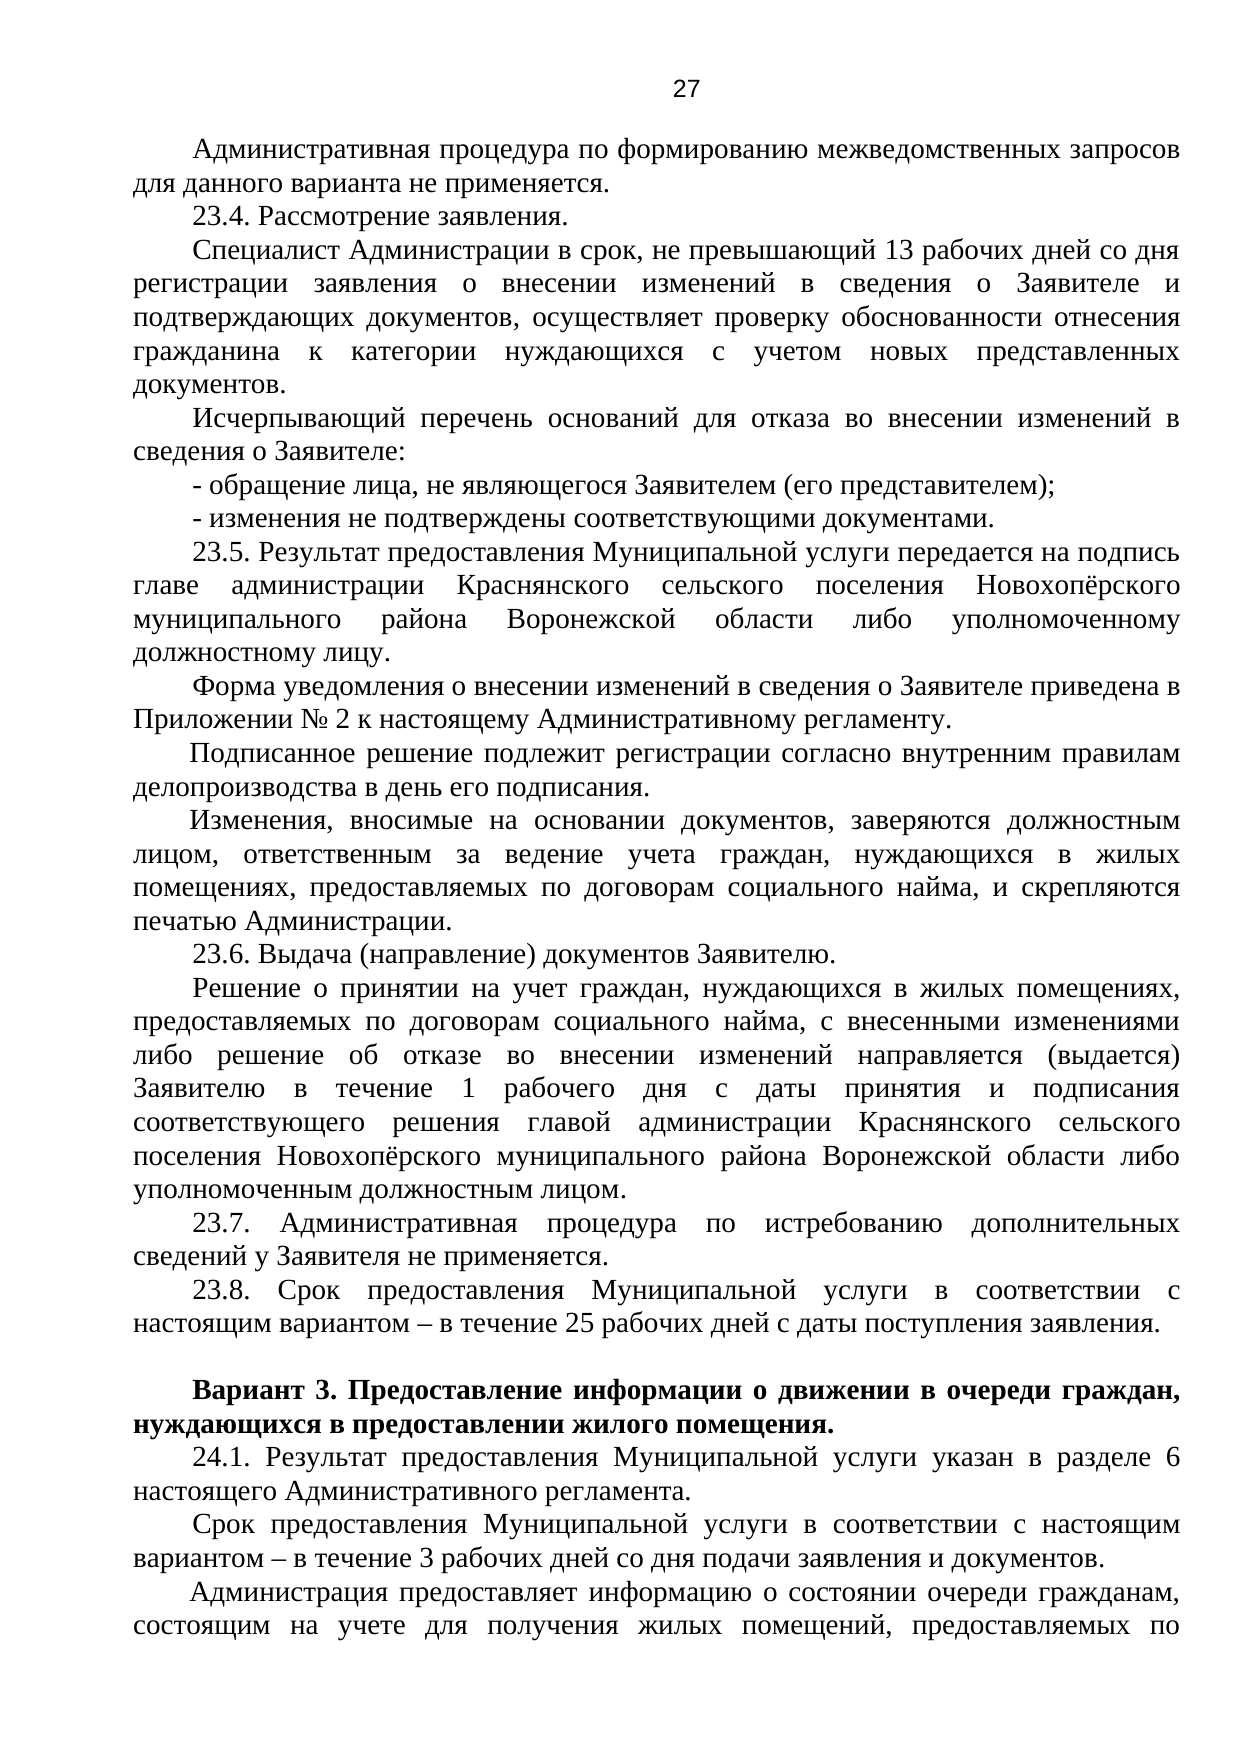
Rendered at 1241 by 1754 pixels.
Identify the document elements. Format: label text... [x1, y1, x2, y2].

text 23.5. Результат предоставления Муниципальной услуги передается на подпись главе администрации Краснянского сельского поселения Новохопёрского муниципального района Воронежской области либо уполномоченному должностному лицу. [133, 534, 1181, 668]
text 24.1. Результат предоставления Муниципальной услуги указан в разделе 6 настоящего Административного регламента. [133, 1439, 1181, 1507]
text 23.6. Выдача (направление) документов Заявителю. [133, 936, 1181, 970]
text 23.8. Срок предоставления Муниципальной услуги в соответствии с настоящим вариантом – в течение 25 рабочих дней с даты поступления заявления. [133, 1272, 1181, 1339]
text 23.4. Рассмотрение заявления. [133, 198, 1181, 232]
text Срок предоставления Муниципальной услуги в соответствии с настоящим вариантом – в течение 3 рабочих дней со дня подачи заявления и документов. [133, 1507, 1181, 1574]
text 23.7. Административная процедура по истребованию дополнительных сведений у Заявителя не применяется. [133, 1205, 1181, 1272]
text Вариант 3. Предоставление информации о движении в очереди граждан, нуждающихся в предоставлении жилого помещения. [133, 1372, 1181, 1439]
text - обращение лица, не являющегося Заявителем (его представителем); [133, 467, 1181, 500]
text Подписанное решение подлежит регистрации согласно внутренним правилам делопроизводства в день его подписания. [133, 735, 1181, 802]
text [133, 1574, 1181, 1641]
text Решение о принятии на учет граждан, нуждающихся в жилых помещениях, предоставляемых по договорам социального найма, с внесенными изменениями либо решение об отказе во внесении изменений направляется (выдается) Заявителю в течение 1 рабочего дня с даты принятия и подписания соответствующего решения главой администрации Краснянского сельского поселения Новохопёрского муниципального района Воронежской области либо уполномоченным должностным лицом. [133, 970, 1181, 1205]
text - изменения не подтверждены соответствующими документами. [133, 500, 1181, 534]
text Форма уведомления о внесении изменений в сведения о Заявителе приведена в Приложении № 2 к настоящему Административному регламенту. [133, 668, 1181, 735]
text Исчерпывающий перечень оснований для отказа во внесении изменений в сведения о Заявителе: [133, 400, 1181, 467]
text Специалист Администрации в срок, не превышающий 13 рабочих дней со дня регистрации заявления о внесении изменений в сведения о Заявителе и подтверждающих документов, осуществляет проверку обоснованности отнесения гражданина к категории нуждающихся с учетом новых представленных документов. [133, 232, 1181, 400]
text Административная процедура по формированию межведомственных запросов для данного варианта не применяется. [133, 131, 1181, 198]
text Изменения, вносимые на основании документов, заверяются должностным лицом, ответственным за ведение учета граждан, нуждающихся в жилых помещениях, предоставляемых по договорам социального найма, и скрепляются печатью Администрации. [133, 802, 1181, 936]
